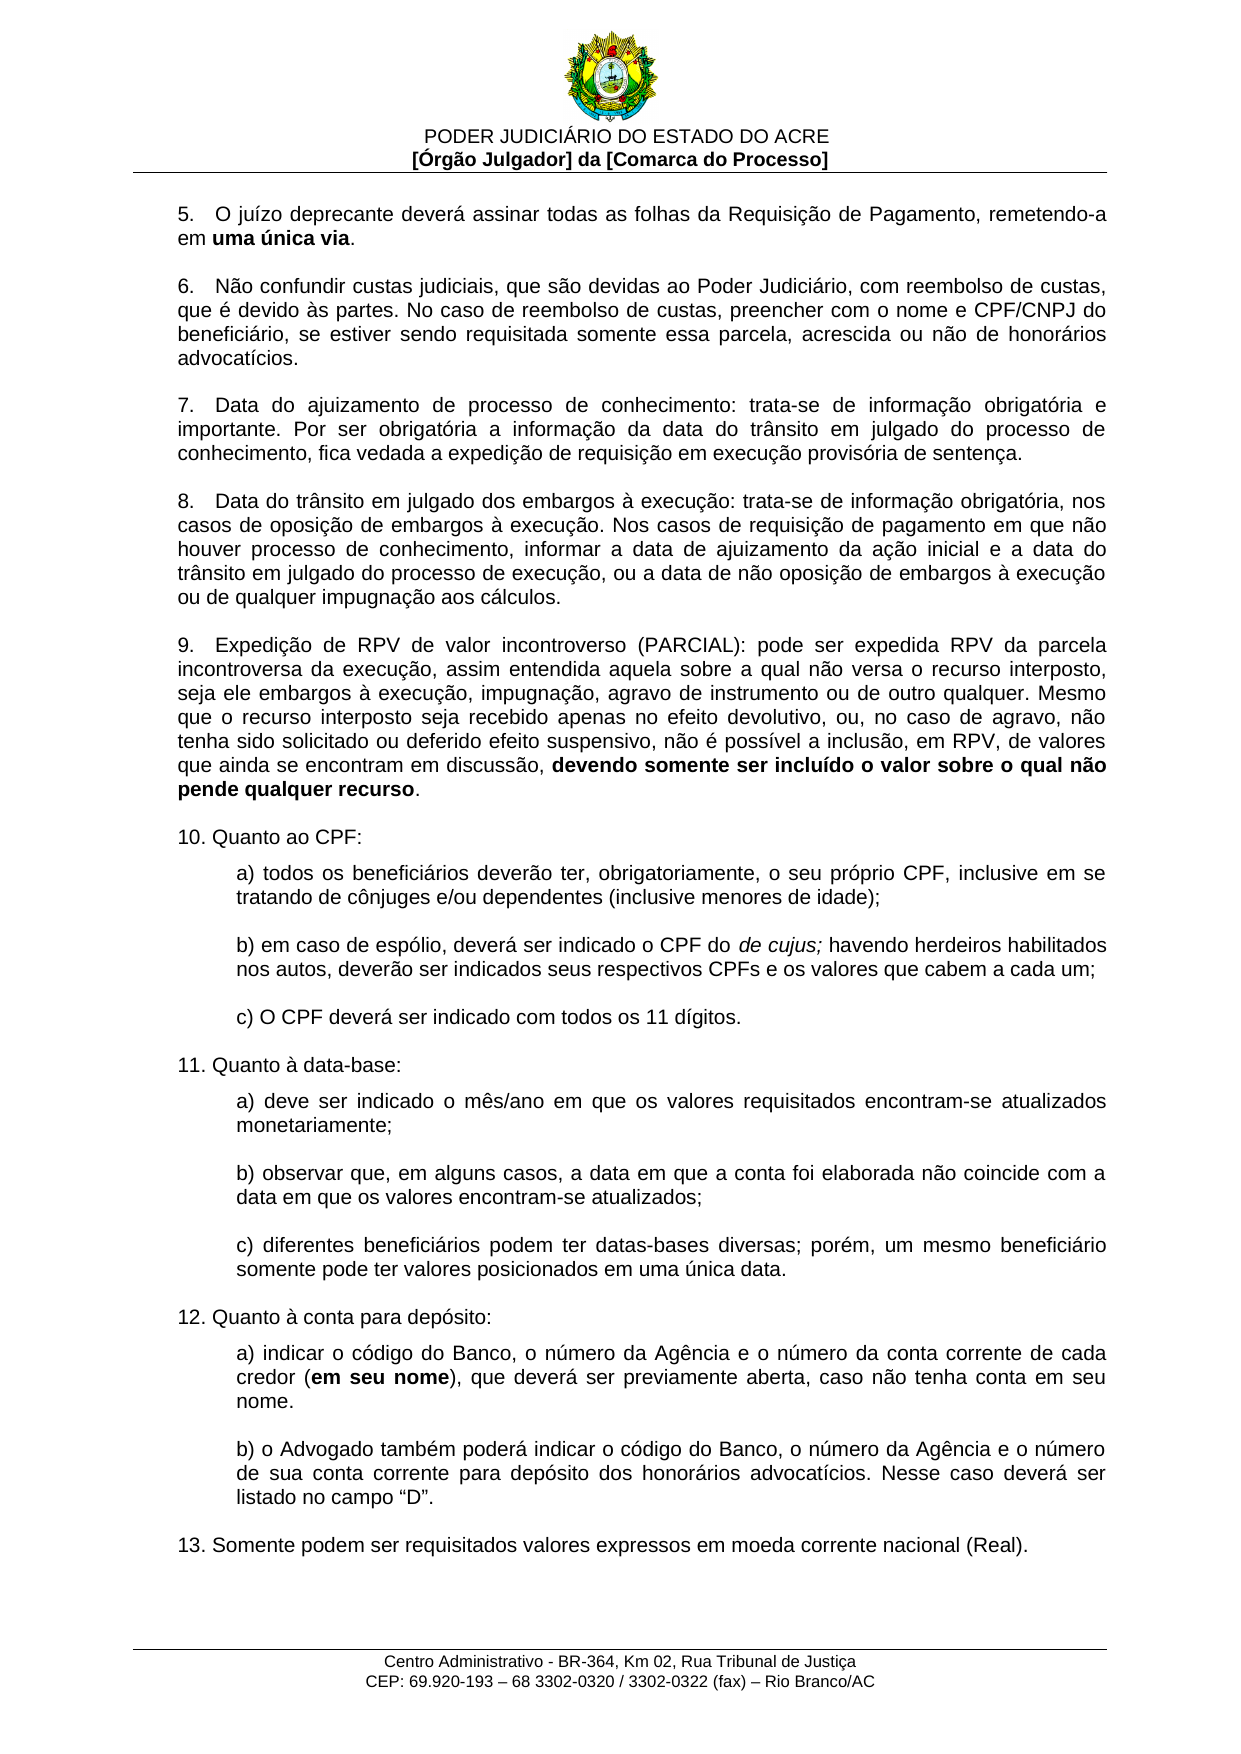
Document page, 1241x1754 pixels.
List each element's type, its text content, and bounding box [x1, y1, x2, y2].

text 12. Quanto à conta para depósito: [177, 1305, 1107, 1329]
text a) indicar o código do Banco, o número da Agência e o número da conta corrente de cada credor (em seu nome), que deverá ser previamente aberta, caso não tenha conta em seu nome. [236, 1341, 1107, 1413]
text c) diferentes beneficiários podem ter datas-bases diversas; porém, um mesmo beneficiário somente pode ter valores posicionados em uma única data. [236, 1233, 1107, 1281]
text a) todos os beneficiários deverão ter, obrigatoriamente, o seu próprio CPF, inclusive em se tratando de cônjuges e/ou dependentes (inclusive menores de idade); [236, 861, 1107, 909]
list Expedição de RPV de valor incontroverso (PARCIAL): pode ser expedida RPV da parcela incontroversa da execução, assim entendida aquela sobre a qual não versa o recurso interposto, seja ele embargos à execução, impugnação, agravo de instrumento ou de outro qualquer. Mesmo que o recurso interposto seja recebido apenas no efeito devolutivo, ou, no caso de agravo, não tenha sido solicitado ou deferido efeito suspensivo, não é possível a inclusão, em RPV, de valores que ainda se encontram em discussão, devendo somente ser incluído o valor sobre o qual não pende qualquer recurso. [177, 633, 1107, 801]
text b) observar que, em alguns casos, a data em que a conta foi elaborada não coincide com a data em que os valores encontram-se atualizados; [236, 1161, 1107, 1209]
text c) O CPF deverá ser indicado com todos os 11 dígitos. [236, 1005, 1107, 1029]
list Data do ajuizamento de processo de conhecimento: trata-se de informação obrigatória e importante. Por ser obrigatória a informação da data do trânsito em julgado do processo de conhecimento, fica vedada a expedição de requisição em execução provisória de sentença. [177, 393, 1107, 465]
list Data do trânsito em julgado dos embargos à execução: trata-se de informação obrigatória, nos casos de oposição de embargos à execução. Nos casos de requisição de pagamento em que não houver processo de conhecimento, informar a data de ajuizamento da ação inicial e a data do trânsito em julgado do processo de execução, ou a data de não oposição de embargos à execução ou de qualquer impugnação aos cálculos. [177, 489, 1107, 609]
text 10. Quanto ao CPF: [177, 824, 1107, 848]
list O juízo deprecante deverá assinar todas as folhas da Requisição de Pagamento, remetendo-a em uma única via. [177, 202, 1107, 249]
text b) em caso de espólio, deverá ser indicado o CPF do de cujus; havendo herdeiros habilitados nos autos, deverão ser indicados seus respectivos CPFs e os valores que cabem a cada um; [236, 933, 1107, 981]
list Não confundir custas judiciais, que são devidas ao Poder Judiciário, com reembolso de custas, que é devido às partes. No caso de reembolso de custas, preencher com o nome e CPF/CNPJ do beneficiário, se estiver sendo requisitada somente essa parcela, acrescida ou não de honorários advocatícios. [177, 273, 1107, 369]
text 11. Quanto à data-base: [177, 1053, 1107, 1077]
text 13. Somente podem ser requisitados valores expressos em moeda corrente nacional (Real). [177, 1533, 1107, 1557]
text a) deve ser indicado o mês/ano em que os valores requisitados encontram-se atualizados monetariamente; [236, 1089, 1107, 1137]
picture [562, 29, 660, 125]
text b) o Advogado também poderá indicar o código do Banco, o número da Agência e o número de sua conta corrente para depósito dos honorários advocatícios. Nesse caso deverá ser listado no campo “D”. [236, 1437, 1107, 1509]
